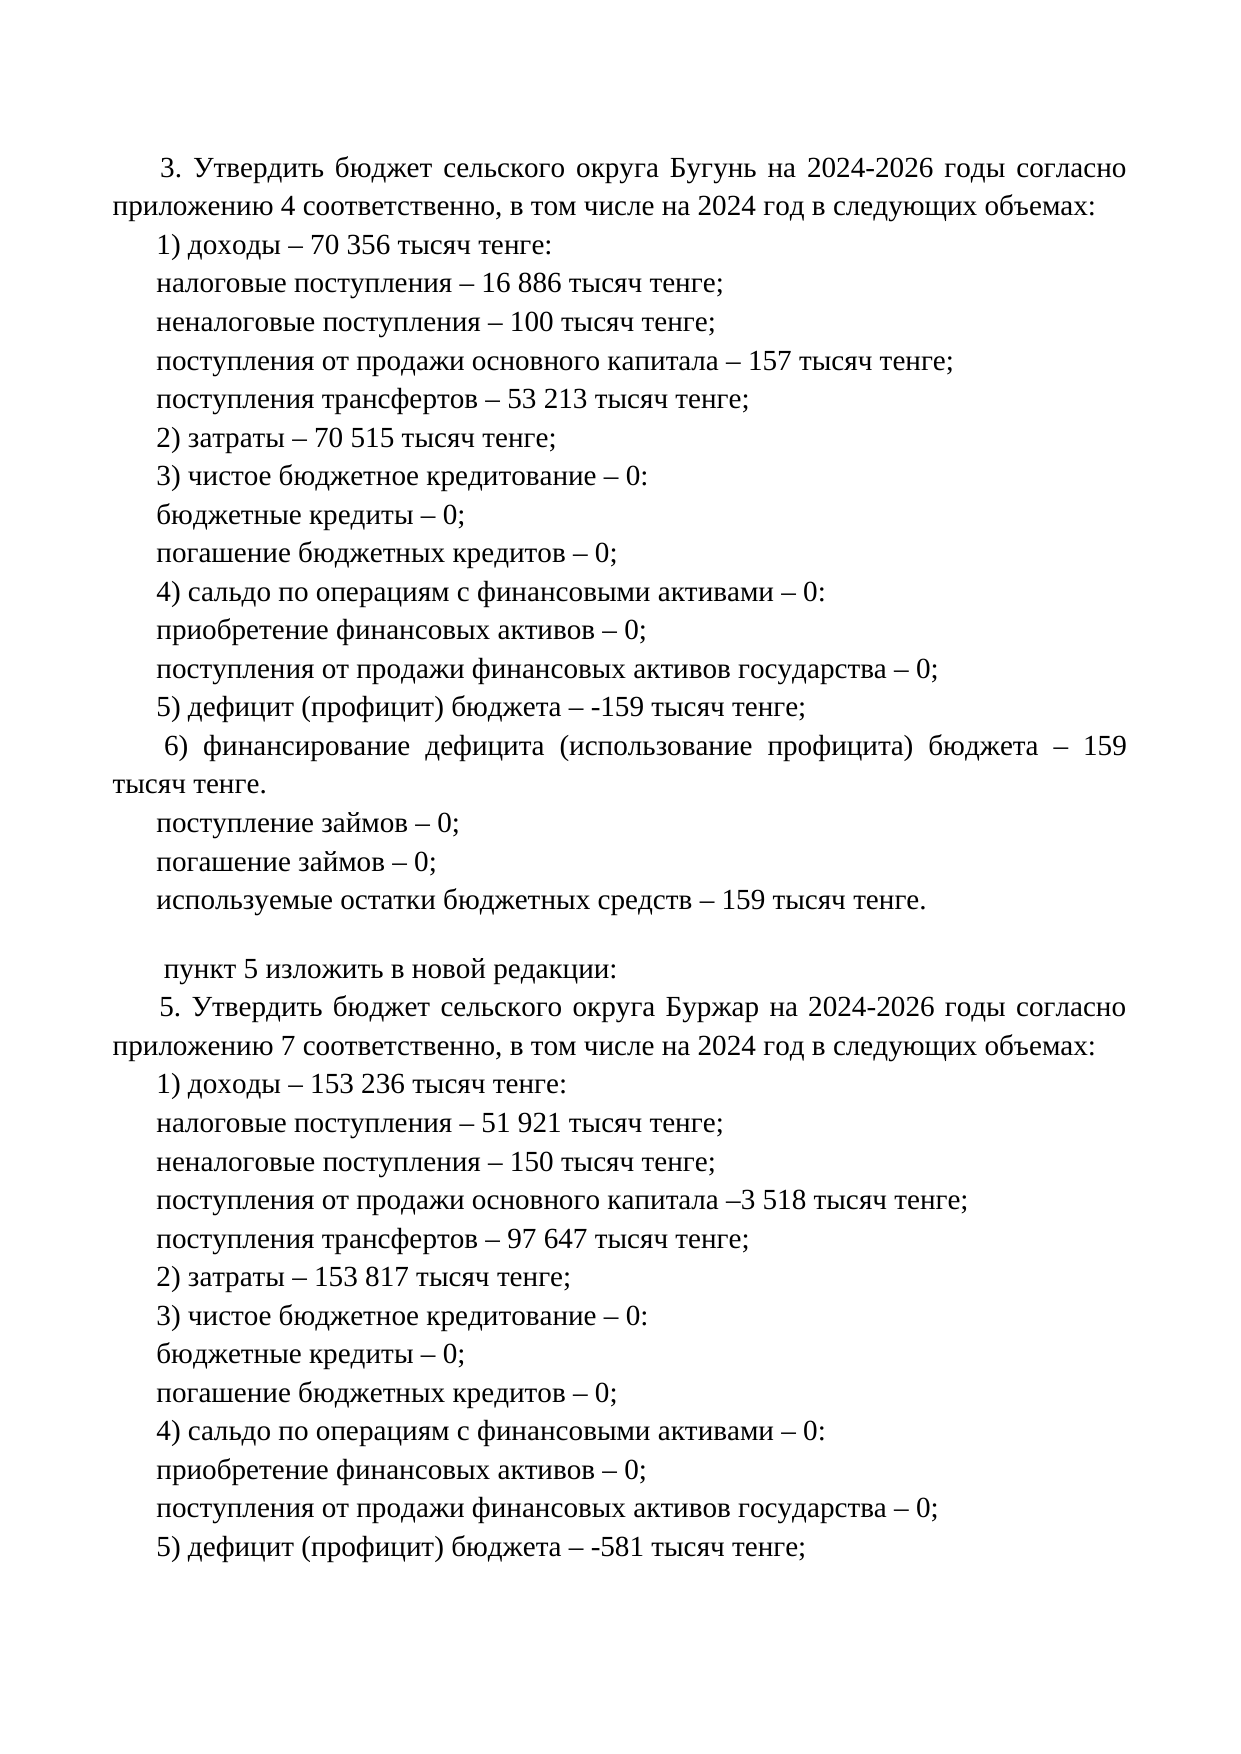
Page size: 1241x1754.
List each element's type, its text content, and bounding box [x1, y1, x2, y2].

text погашение бюджетных кредитов – 0; [112, 1375, 1128, 1408]
text 2) затраты – 70 515 тысяч тенге; [112, 420, 1128, 453]
text 1) доходы – 70 356 тысяч тенге: [112, 227, 1128, 261]
text 4) сальдо по операциям с финансовыми активами – 0: [112, 574, 1128, 607]
text 4) сальдо по операциям с финансовыми активами – 0: [112, 1413, 1128, 1447]
text неналоговые поступления – 100 тысяч тенге; [112, 304, 1128, 338]
text 1) доходы – 153 236 тысяч тенге: [112, 1067, 1128, 1100]
text приобретение финансовых активов – 0; [112, 612, 1128, 646]
text 3) чистое бюджетное кредитование – 0: [112, 1298, 1128, 1331]
text 5. Утвердить бюджет сельского округа Буржар на 2024-2026 годы согласно приложению 7 соответственно, в том числе на 2024 год в следующих объемах: [112, 989, 1128, 1062]
text используемые остатки бюджетных средств – 159 тысяч тенге. [112, 882, 1128, 916]
text 3. Утвердить бюджет сельского округа Бугунь на 2024-2026 годы согласно приложению 4 соответственно, в том числе на 2024 год в следующих объемах: [112, 150, 1128, 222]
text погашение займов – 0; [112, 844, 1128, 877]
text поступления от продажи основного капитала –3 518 тысяч тенге; [112, 1182, 1128, 1216]
text налоговые поступления – 16 886 тысяч тенге; [112, 266, 1128, 299]
text пункт 5 изложить в новой редакции: [112, 951, 1128, 984]
text 6) финансирование дефицита (использование профицита) бюджета – 159 тысяч тенге. [112, 728, 1128, 800]
text 2) затраты – 153 817 тысяч тенге; [112, 1259, 1128, 1293]
text поступление займов – 0; [112, 805, 1128, 839]
text бюджетные кредиты – 0; [112, 497, 1128, 530]
text бюджетные кредиты – 0; [112, 1336, 1128, 1370]
text поступления от продажи финансовых активов государства – 0; [112, 651, 1128, 684]
text поступления от продажи финансовых активов государства – 0; [112, 1491, 1128, 1524]
text приобретение финансовых активов – 0; [112, 1452, 1128, 1486]
text поступления от продажи основного капитала – 157 тысяч тенге; [112, 343, 1128, 376]
text поступления трансфертов – 97 647 тысяч тенге; [112, 1221, 1128, 1254]
text погашение бюджетных кредитов – 0; [112, 535, 1128, 569]
text налоговые поступления – 51 921 тысяч тенге; [112, 1105, 1128, 1139]
text 3) чистое бюджетное кредитование – 0: [112, 458, 1128, 492]
text неналоговые поступления – 150 тысяч тенге; [112, 1144, 1128, 1177]
text 5) дефицит (профицит) бюджета – -581 тысяч тенге; [112, 1529, 1128, 1563]
text поступления трансфертов – 53 213 тысяч тенге; [112, 381, 1128, 415]
text 5) дефицит (профицит) бюджета – -159 тысяч тенге; [112, 689, 1128, 723]
